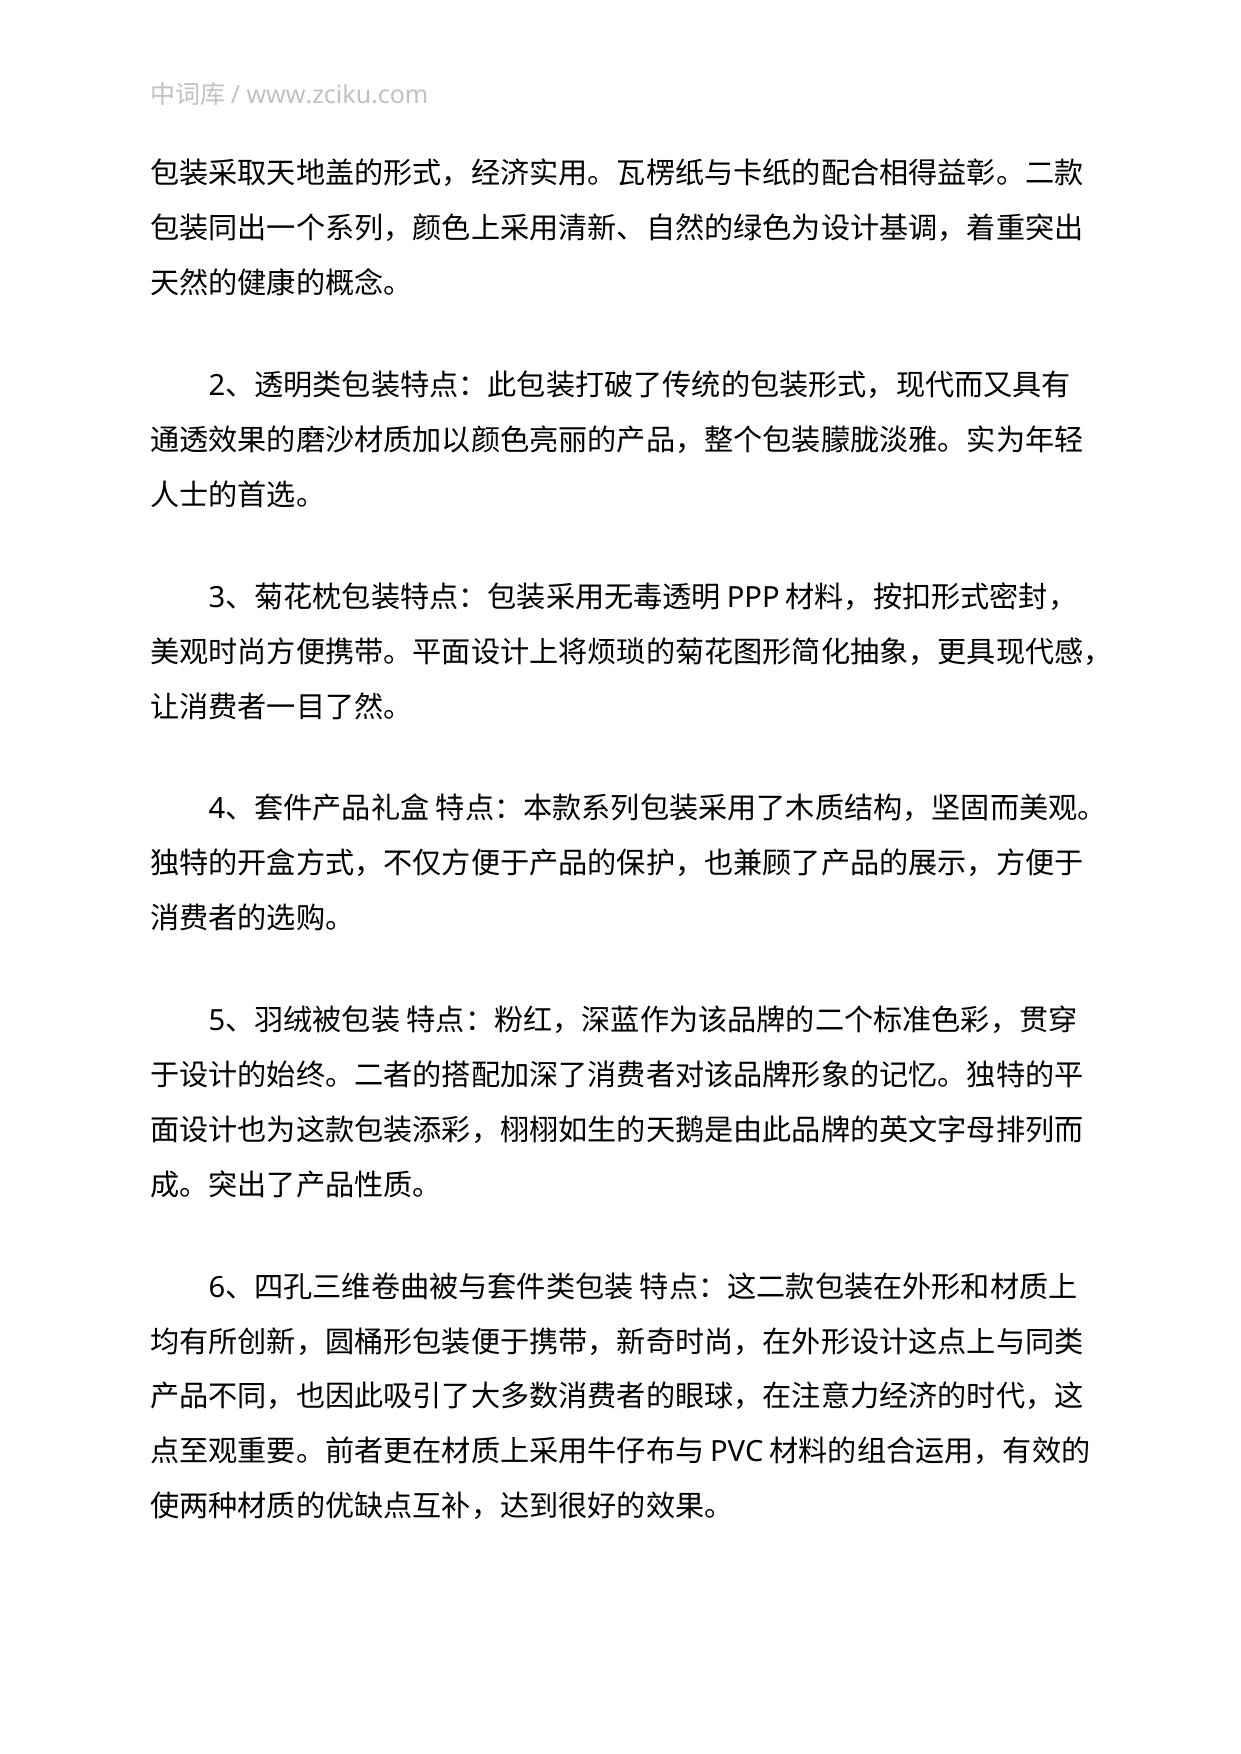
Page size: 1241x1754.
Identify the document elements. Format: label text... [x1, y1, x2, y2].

text 3、菊花枕包装特点：包装采用无毒透明PPP材料，按扣形式密封，美观时尚方便携带。平面设计上将烦琐的菊花图形简化抽象，更具现代感，让消费者一目了然。 [150, 573, 1090, 725]
text 4、套件产品礼盒 特点：本款系列包装采用了木质结构，坚固而美观。独特的开盒方式，不仅方便于产品的保护，也兼顾了产品的展示，方便于消费者的选购。 [150, 785, 1090, 937]
text 5、羽绒被包装 特点：粉红，深蓝作为该品牌的二个标准色彩，贯穿于设计的始终。二者的搭配加深了消费者对该品牌形象的记忆。独特的平面设计也为这款包装添彩，栩栩如生的天鹅是由此品牌的英文字母排列而成。突出了产品性质。 [150, 997, 1090, 1204]
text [150, 150, 1090, 302]
text 6、四孔三维卷曲被与套件类包装 特点：这二款包装在外形和材质上均有所创新，圆桶形包装便于携带，新奇时尚，在外形设计这点上与同类产品不同，也因此吸引了大多数消费者的眼球，在注意力经济的时代，这点至观重要。前者更在材质上采用牛仔布与PVC材料的组合运用，有效的使两种材质的优缺点互补，达到很好的效果。 [150, 1263, 1090, 1525]
text 2、透明类包装特点：此包装打破了传统的包装形式，现代而又具有通透效果的磨沙材质加以颜色亮丽的产品，整个包装朦胧淡雅。实为年轻人士的首选。 [150, 362, 1090, 514]
